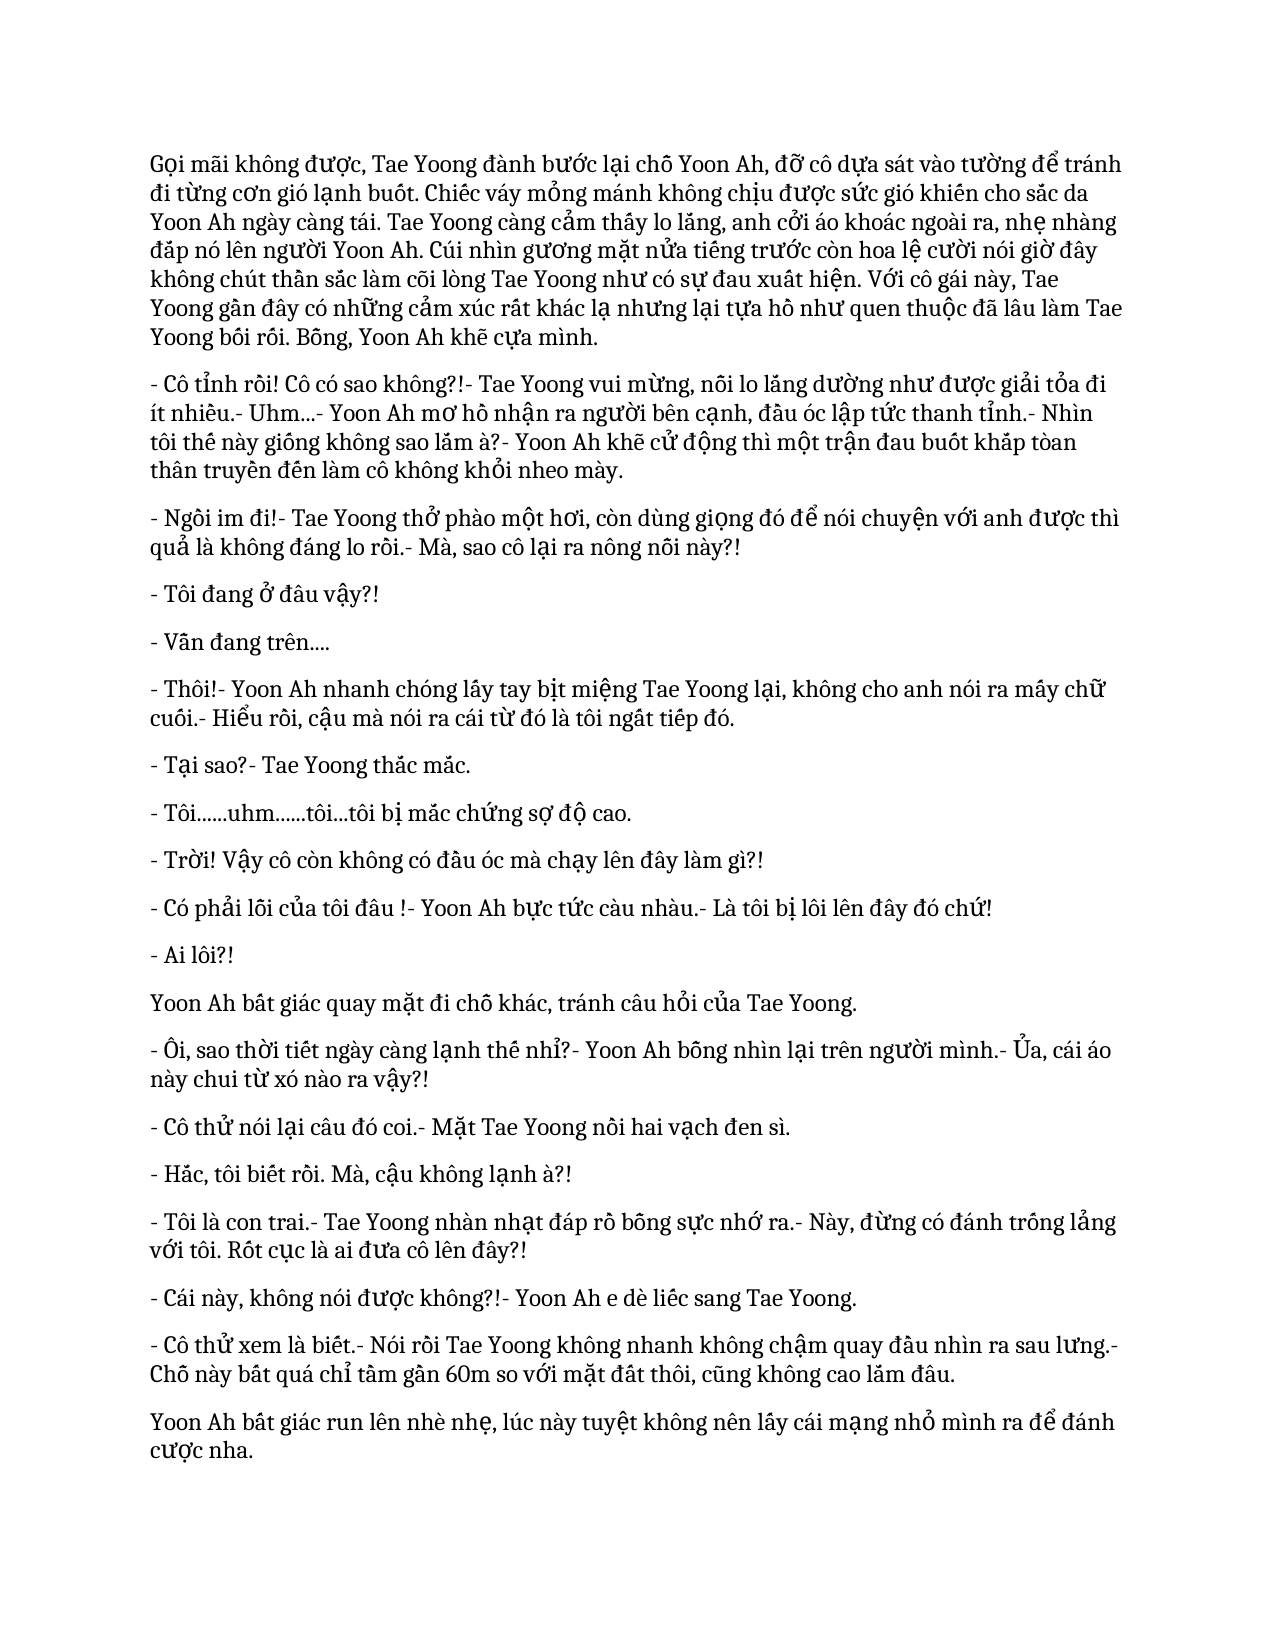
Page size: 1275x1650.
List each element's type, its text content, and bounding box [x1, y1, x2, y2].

text - Có phải lỗi của tôi đâu !- Yoon Ah bực tức càu nhàu.- Là tôi bị lôi lên đây đó chứ! [150, 894, 1125, 922]
text - Hắc, tôi biết rồi. Mà, cậu không lạnh à?! [150, 1160, 1125, 1189]
text - Thôi!- Yoon Ah nhanh chóng lấy tay bịt miệng Tae Yoong lại, không cho anh nói ra mấy chữ cuối.- Hiểu rồi, cậu mà nói ra cái từ đó là tôi ngất tiếp đó. [150, 675, 1125, 732]
text - Tôi đang ở đâu vậy?! [150, 580, 1125, 609]
text - Cái này, không nói được không?!- Yoon Ah e dè liếc sang Tae Yoong. [150, 1284, 1125, 1312]
text - Ngồi im đi!- Tae Yoong thở phào một hơi, còn dùng giọng đó để nói chuyện với anh được thì quả là không đáng lo rồi.- Mà, sao cô lại ra nông nỗi này?! [150, 504, 1125, 561]
text - Tôi......uhm......tôi...tôi bị mắc chứng sợ độ cao. [150, 799, 1125, 827]
text - Trời! Vậy cô còn không có đầu óc mà chạy lên đây làm gì?! [150, 846, 1125, 875]
text - Ai lôi?! [150, 941, 1125, 970]
text - Cô thử xem là biết.- Nói rồi Tae Yoong không nhanh không chậm quay đầu nhìn ra sau lưng.- Chỗ này bất quá chỉ tầm gần 60m so với mặt đất thôi, cũng không cao lắm đâu. [150, 1331, 1125, 1389]
text - Ôi, sao thời tiết ngày càng lạnh thế nhỉ?- Yoon Ah bỗng nhìn lại trên người mình.- Ủa, cái áo này chui từ xó nào ra vậy?! [150, 1036, 1125, 1094]
text - Tôi là con trai.- Tae Yoong nhàn nhạt đáp rồ bỗng sực nhớ ra.- Này, đừng có đánh trống lảng với tôi. Rốt cục là ai đưa cô lên đây?! [150, 1207, 1125, 1265]
text - Vẫn đang trên.... [150, 627, 1125, 656]
text - Cô tỉnh rồi! Cô có sao không?!- Tae Yoong vui mừng, nỗi lo lắng dường như được giải tỏa đi ít nhiều.- Uhm...- Yoon Ah mơ hồ nhận ra người bên cạnh, đầu óc lập tức thanh tỉnh.- Nhìn tôi thế này giống không sao lắm à?- Yoon Ah khẽ cử động thì một trận đau buốt khắp tòan thân truyền đến làm cô không khỏi nheo mày. [150, 370, 1125, 485]
text - Tại sao?- Tae Yoong thắc mắc. [150, 751, 1125, 780]
text Yoon Ah bất giác run lên nhè nhẹ, lúc này tuyệt không nên lấy cái mạng nhỏ mình ra để đánh cược nha. [150, 1407, 1125, 1465]
text - Cô thử nói lại câu đó coi.- Mặt Tae Yoong nồi hai vạch đen sì. [150, 1112, 1125, 1141]
text Gọi mãi không được, Tae Yoong đành bước lại chỗ Yoon Ah, đỡ cô dựa sát vào tường để tránh đi từng cơn gió lạnh buốt. Chiếc váy mỏng mánh không chịu được sức gió khiến cho sắc da Yoon Ah ngày càng tái. Tae Yoong càng cảm thấy lo lắng, anh cởi áo khoác ngoài ra, nhẹ nhàng đắp nó lên người Yoon Ah. Cúi nhìn gương mặt nửa tiếng trước còn hoa lệ cười nói giờ đây không chút thần sắc làm cõi lòng Tae Yoong như có sự đau xuất hiện. Với cô gái này, Tae Yoong gần đây có những cảm xúc rất khác lạ nhưng lại tựa hồ như quen thuộc đã lâu làm Tae Yoong bối rối. Bỗng, Yoon Ah khẽ cựa mình. [150, 150, 1125, 351]
text Yoon Ah bất giác quay mặt đi chỗ khác, tránh câu hỏi của Tae Yoong. [150, 989, 1125, 1017]
